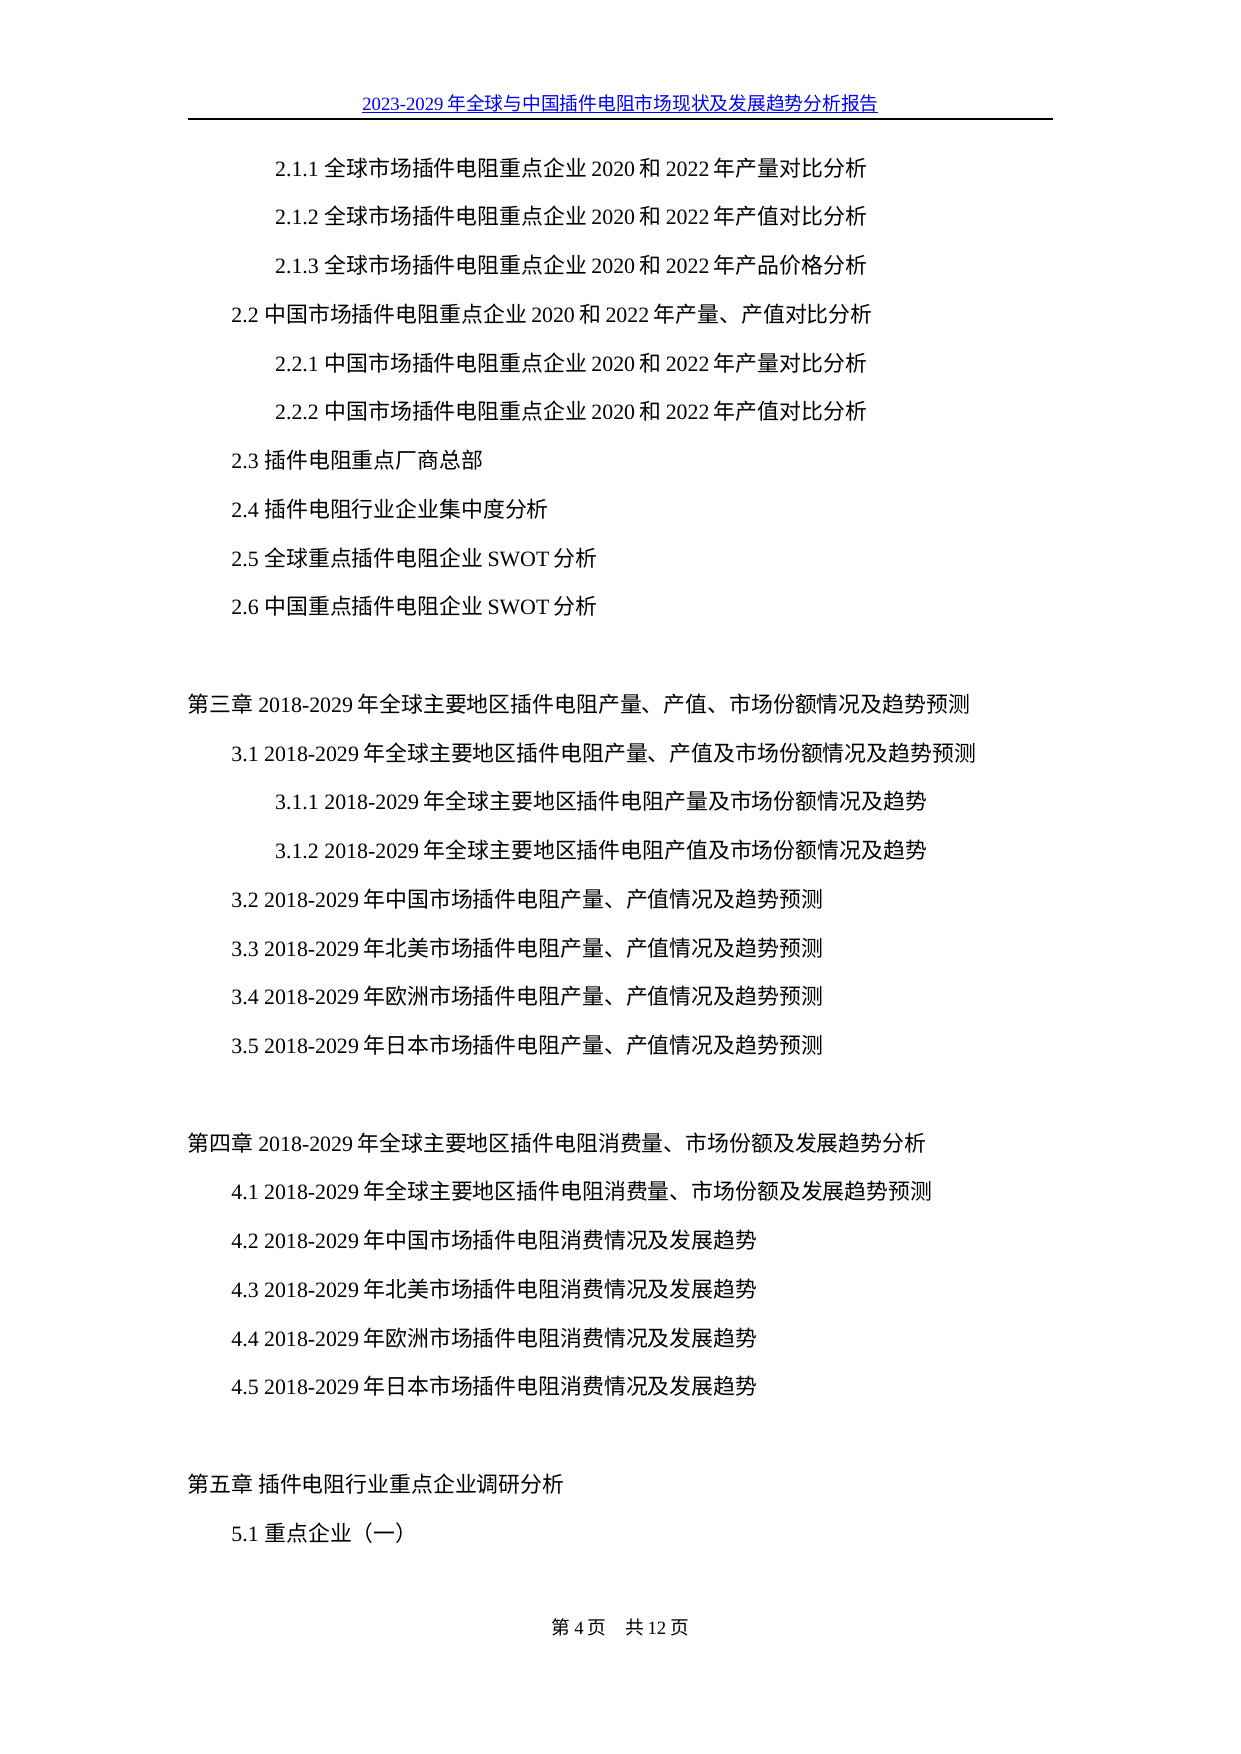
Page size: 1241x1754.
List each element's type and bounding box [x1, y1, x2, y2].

text [187, 150, 1053, 1548]
